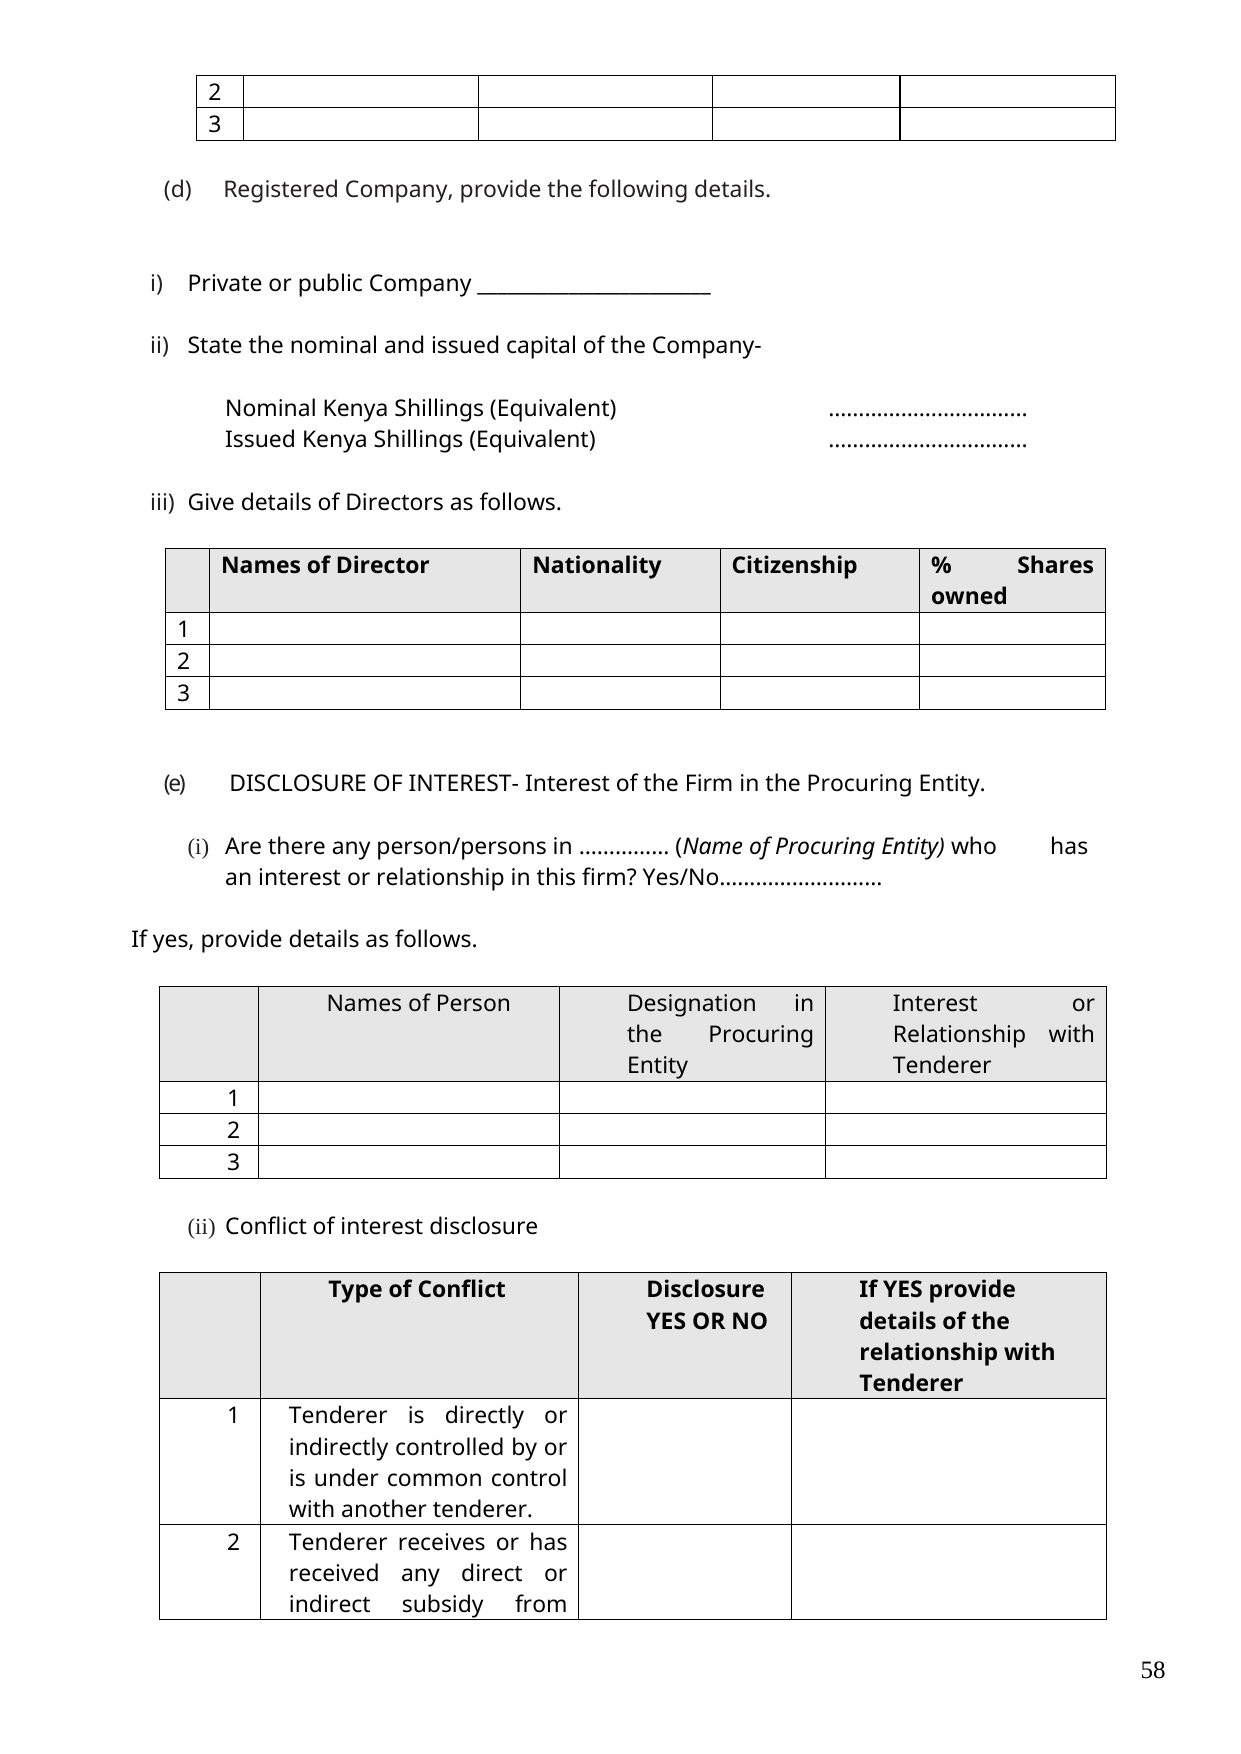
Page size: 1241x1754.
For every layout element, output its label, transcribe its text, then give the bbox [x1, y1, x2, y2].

table_header Interest or Relationship with Tenderer [826, 987, 1106, 1081]
table_cell 3 [197, 108, 243, 139]
table_header Names of Director [210, 549, 520, 612]
table_cell [920, 613, 1105, 644]
table_cell Tenderer is directly or indirectly controlled by or is under common control with another tenderer. [261, 1399, 578, 1524]
table_cell 2 [166, 645, 209, 676]
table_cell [261, 1525, 578, 1619]
table_cell 2 [160, 1114, 258, 1145]
table_header [160, 987, 258, 1081]
list Conflict of interest disclosure [187, 1210, 1165, 1241]
text Nominal Kenya Shillings (Equivalent) …………………………… [150, 392, 1165, 423]
table_cell [792, 1399, 1106, 1524]
list Are there any person/persons in …………… (Name of Procuring Entity) who has an interest or relationship in this firm? Yes/No……………………… [187, 829, 1106, 892]
table_cell 2 [197, 76, 243, 107]
table_cell 2 [160, 1525, 260, 1619]
table_cell [713, 76, 899, 107]
table_cell [713, 108, 899, 139]
table_cell [479, 108, 712, 139]
table_cell [259, 1082, 559, 1113]
table_cell [210, 645, 520, 676]
list State the nominal and issued capital of the Company- [150, 329, 1165, 361]
table_header [166, 549, 209, 612]
table_header Type of Conflict [261, 1273, 578, 1398]
table_cell [521, 677, 720, 708]
list Registered Company, provide the following details. [164, 173, 1165, 204]
table_cell [244, 108, 478, 139]
table_cell [259, 1146, 559, 1177]
table_header Disclosure YES OR NO [579, 1273, 791, 1398]
table_cell [920, 645, 1105, 676]
table_cell 3 [166, 677, 209, 708]
table_cell [826, 1114, 1106, 1145]
list Private or public Company _______________________ [150, 267, 1165, 298]
table_cell 3 [160, 1146, 258, 1177]
text Issued Kenya Shillings (Equivalent) …………………………… [150, 423, 1165, 454]
table_header [160, 1273, 260, 1398]
table_cell 1 [166, 613, 209, 644]
table_header Nationality [521, 549, 720, 612]
table_cell [560, 1146, 825, 1177]
table_cell 1 [160, 1082, 258, 1113]
text If yes, provide details as follows. [131, 923, 1165, 954]
list DISCLOSURE OF INTEREST- Interest of the Firm in the Procuring Entity. [164, 767, 1165, 798]
table_cell 1 [160, 1399, 260, 1524]
table_cell [521, 613, 720, 644]
table_header If YES provide details of the relationship with Tenderer [792, 1273, 1106, 1398]
table_cell [579, 1525, 791, 1619]
table_header % Shares owned [920, 549, 1105, 612]
table_cell [920, 677, 1105, 708]
table_cell [521, 645, 720, 676]
list Give details of Directors as follows. [150, 486, 1165, 517]
table_cell [721, 677, 919, 708]
table_cell [210, 613, 520, 644]
table_cell [721, 645, 919, 676]
table_cell [210, 677, 520, 708]
table_cell [579, 1399, 791, 1524]
table_header Names of Person [259, 987, 559, 1081]
table_cell [901, 108, 1115, 139]
table_header Designation in the Procuring Entity [560, 987, 825, 1081]
table_header Citizenship [721, 549, 919, 612]
table_cell [721, 613, 919, 644]
table_cell [244, 76, 478, 107]
table_cell [792, 1525, 1106, 1619]
table_cell [826, 1082, 1106, 1113]
table_cell [259, 1114, 559, 1145]
table_cell [560, 1114, 825, 1145]
table_cell [560, 1082, 825, 1113]
table_cell [826, 1146, 1106, 1177]
table_cell [901, 76, 1115, 107]
table_cell [479, 76, 712, 107]
